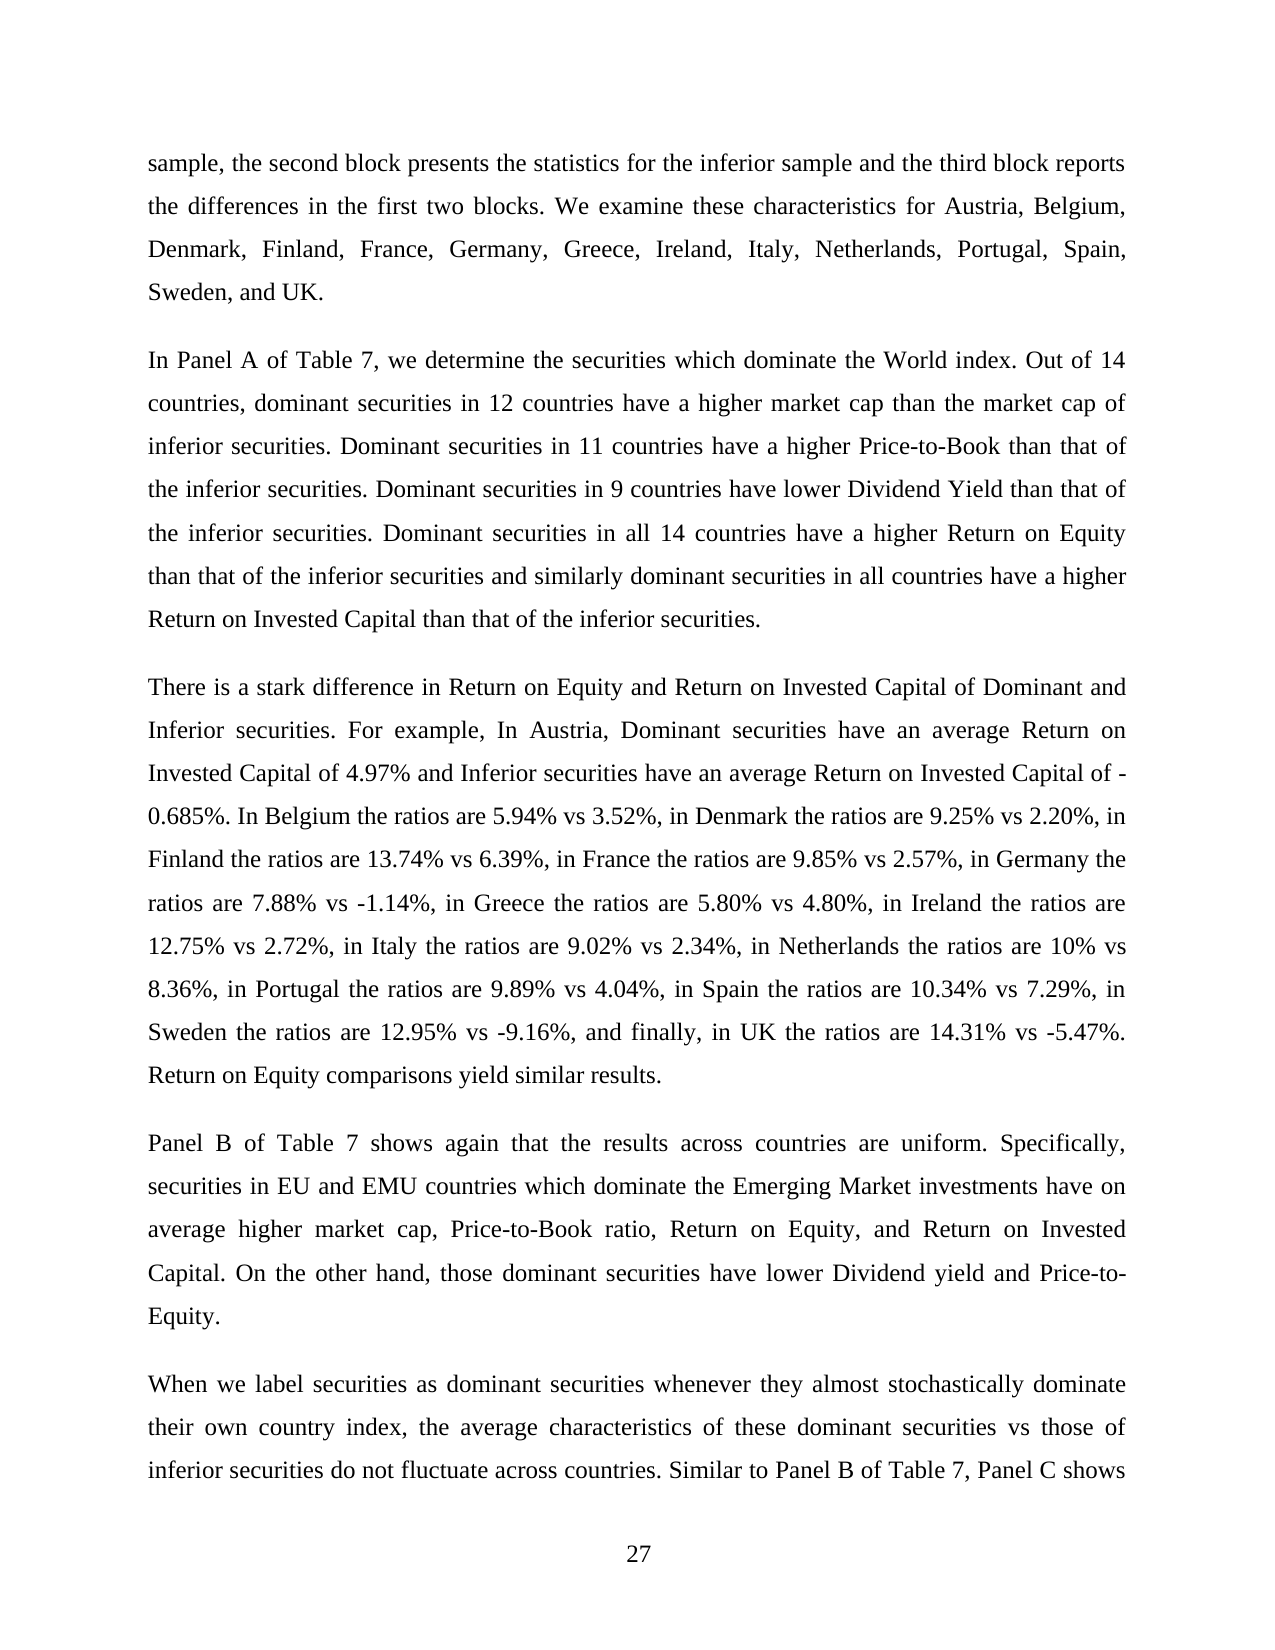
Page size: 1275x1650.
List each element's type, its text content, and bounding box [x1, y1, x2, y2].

text Panel B of Table 7 shows again that the results across countries are uniform. Specifically, securities in EU and EMU countries which dominate the Emerging Market investments have on average higher market cap, Price-to-Book ratio, Return on Equity, and Return on Invested Capital. On the other hand, those dominant securities have lower Dividend yield and Price-to-Equity. [148, 1128, 1127, 1329]
text In Panel A of Table 7, we determine the securities which dominate the World index. Out of 14 countries, dominant securities in 12 countries have a higher market cap than the market cap of inferior securities. Dominant securities in 11 countries have a higher Price-to-Book than that of the inferior securities. Dominant securities in 9 countries have lower Dividend Yield than that of the inferior securities. Dominant securities in all 14 countries have a higher Return on Equity than that of the inferior securities and similarly dominant securities in all countries have a higher Return on Invested Capital than that of the inferior securities. [148, 345, 1127, 633]
text There is a stark difference in Return on Equity and Return on Invested Capital of Dominant and Inferior securities. For example, In Austria, Dominant securities have an average Return on Invested Capital of 4.97% and Inferior securities have an average Return on Invested Capital of -0.685%. In Belgium the ratios are 5.94% vs 3.52%, in Denmark the ratios are 9.25% vs 2.20%, in Finland the ratios are 13.74% vs 6.39%, in France the ratios are 9.85% vs 2.57%, in Germany the ratios are 7.88% vs -1.14%, in Greece the ratios are 5.80% vs 4.80%, in Ireland the ratios are 12.75% vs 2.72%, in Italy the ratios are 9.02% vs 2.34%, in Netherlands the ratios are 10% vs 8.36%, in Portugal the ratios are 9.89% vs 4.04%, in Spain the ratios are 10.34% vs 7.29%, in Sweden the ratios are 12.95% vs -9.16%, and finally, in UK the ratios are 14.31% vs -5.47%. Return on Equity comparisons yield similar results. [148, 672, 1127, 1089]
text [148, 1369, 1127, 1484]
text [148, 148, 1127, 306]
